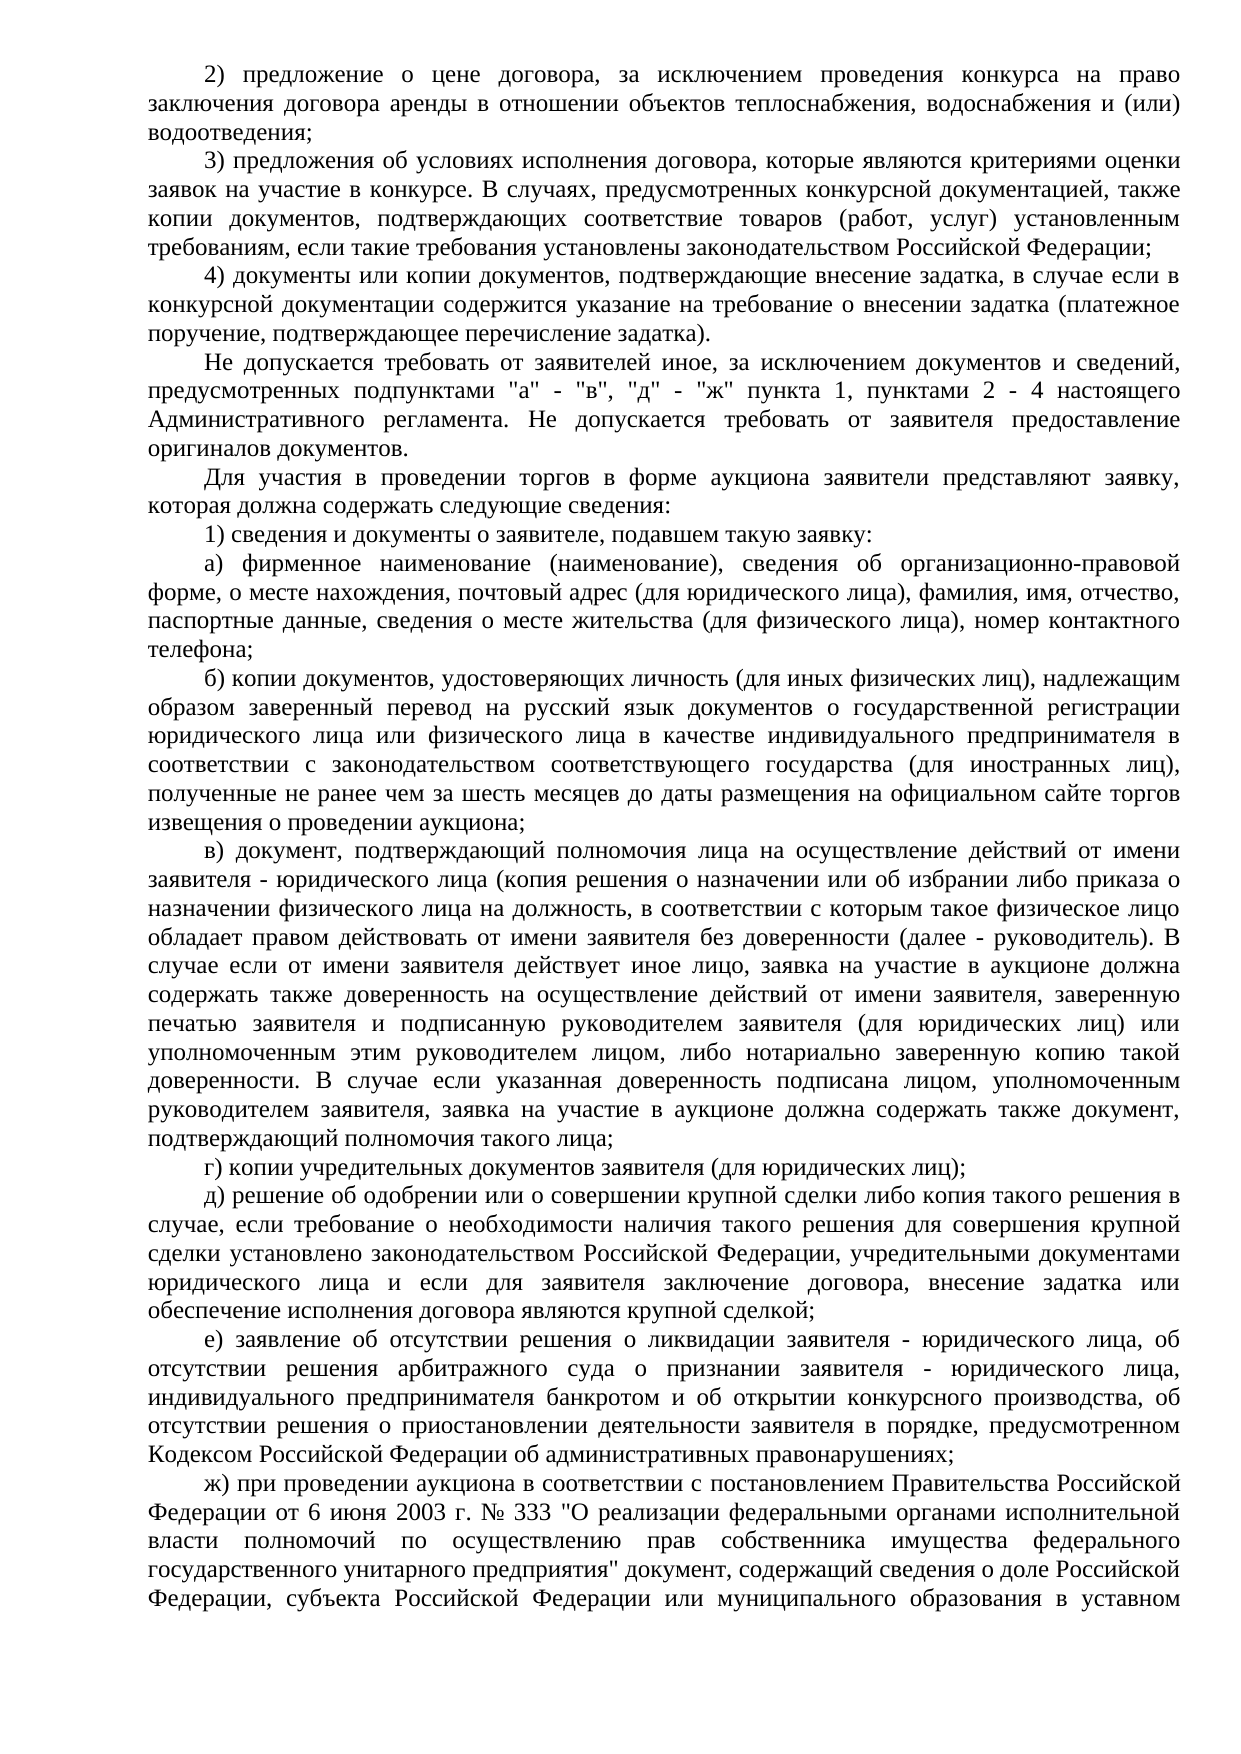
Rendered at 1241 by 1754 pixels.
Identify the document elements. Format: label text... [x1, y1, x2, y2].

text а) фирменное наименование (наименование), сведения об организационно-правовой форме, о месте нахождения, почтовый адрес (для юридического лица), фамилия, имя, отчество, паспортные данные, сведения о месте жительства (для физического лица), номер контактного телефона; [148, 548, 1181, 663]
text д) решение об одобрении или о совершении крупной сделки либо копия такого решения в случае, если требование о необходимости наличия такого решения для совершения крупной сделки установлено законодательством Российской Федерации, учредительными документами юридического лица и если для заявителя заключение договора, внесение задатка или обеспечение исполнения договора являются крупной сделкой; [148, 1180, 1181, 1324]
text 2) предложение о цене договора, за исключением проведения конкурса на право заключения договора аренды в отношении объектов теплоснабжения, водоснабжения и (или) водоотведения; [148, 59, 1181, 145]
text 4) документы или копии документов, подтверждающие внесение задатка, в случае если в конкурсной документации содержится указание на требование о внесении задатка (платежное поручение, подтверждающее перечисление задатка). [148, 260, 1181, 347]
text е) заявление об отсутствии решения о ликвидации заявителя - юридического лица, об отсутствии решения арбитражного суда о признании заявителя - юридического лица, индивидуального предпринимателя банкротом и об открытии конкурсного производства, об отсутствии решения о приостановлении деятельности заявителя в порядке, предусмотренном Кодексом Российской Федерации об административных правонарушениях; [148, 1324, 1181, 1468]
text Для участия в проведении торгов в форме аукциона заявители представляют заявку, которая должна содержать следующие сведения: [148, 462, 1181, 519]
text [148, 1468, 1181, 1612]
text б) копии документов, удостоверяющих личность (для иных физических лиц), надлежащим образом заверенный перевод на русский язык документов о государственной регистрации юридического лица или физического лица в качестве индивидуального предпринимателя в соответствии с законодательством соответствующего государства (для иностранных лиц), полученные не ранее чем за шесть месяцев до даты размещения на официальном сайте торгов извещения о проведении аукциона; [148, 663, 1181, 835]
text в) документ, подтверждающий полномочия лица на осуществление действий от имени заявителя - юридического лица (копия решения о назначении или об избрании либо приказа о назначении физического лица на должность, в соответствии с которым такое физическое лицо обладает правом действовать от имени заявителя без доверенности (далее - руководитель). В случае если от имени заявителя действует иное лицо, заявка на участие в аукционе должна содержать также доверенность на осуществление действий от имени заявителя, заверенную печатью заявителя и подписанную руководителем заявителя (для юридических лиц) или уполномоченным этим руководителем лицом, либо нотариально заверенную копию такой доверенности. В случае если указанная доверенность подписана лицом, уполномоченным руководителем заявителя, заявка на участие в аукционе должна содержать также документ, подтверждающий полномочия такого лица; [148, 835, 1181, 1152]
text Не допускается требовать от заявителей иное, за исключением документов и сведений, предусмотренных подпунктами "а" - "в", "д" - "ж" пункта 1, пунктами 2 - 4 настоящего Административного регламента. Не допускается требовать от заявителя предоставление оригиналов документов. [148, 347, 1181, 462]
text г) копии учредительных документов заявителя (для юридических лиц); [148, 1152, 1181, 1180]
text 1) сведения и документы о заявителе, подавшем такую заявку: [148, 519, 1181, 548]
text 3) предложения об условиях исполнения договора, которые являются критериями оценки заявок на участие в конкурсе. В случаях, предусмотренных конкурсной документацией, также копии документов, подтверждающих соответствие товаров (работ, услуг) установленным требованиям, если такие требования установлены законодательством Российской Федерации; [148, 145, 1181, 260]
